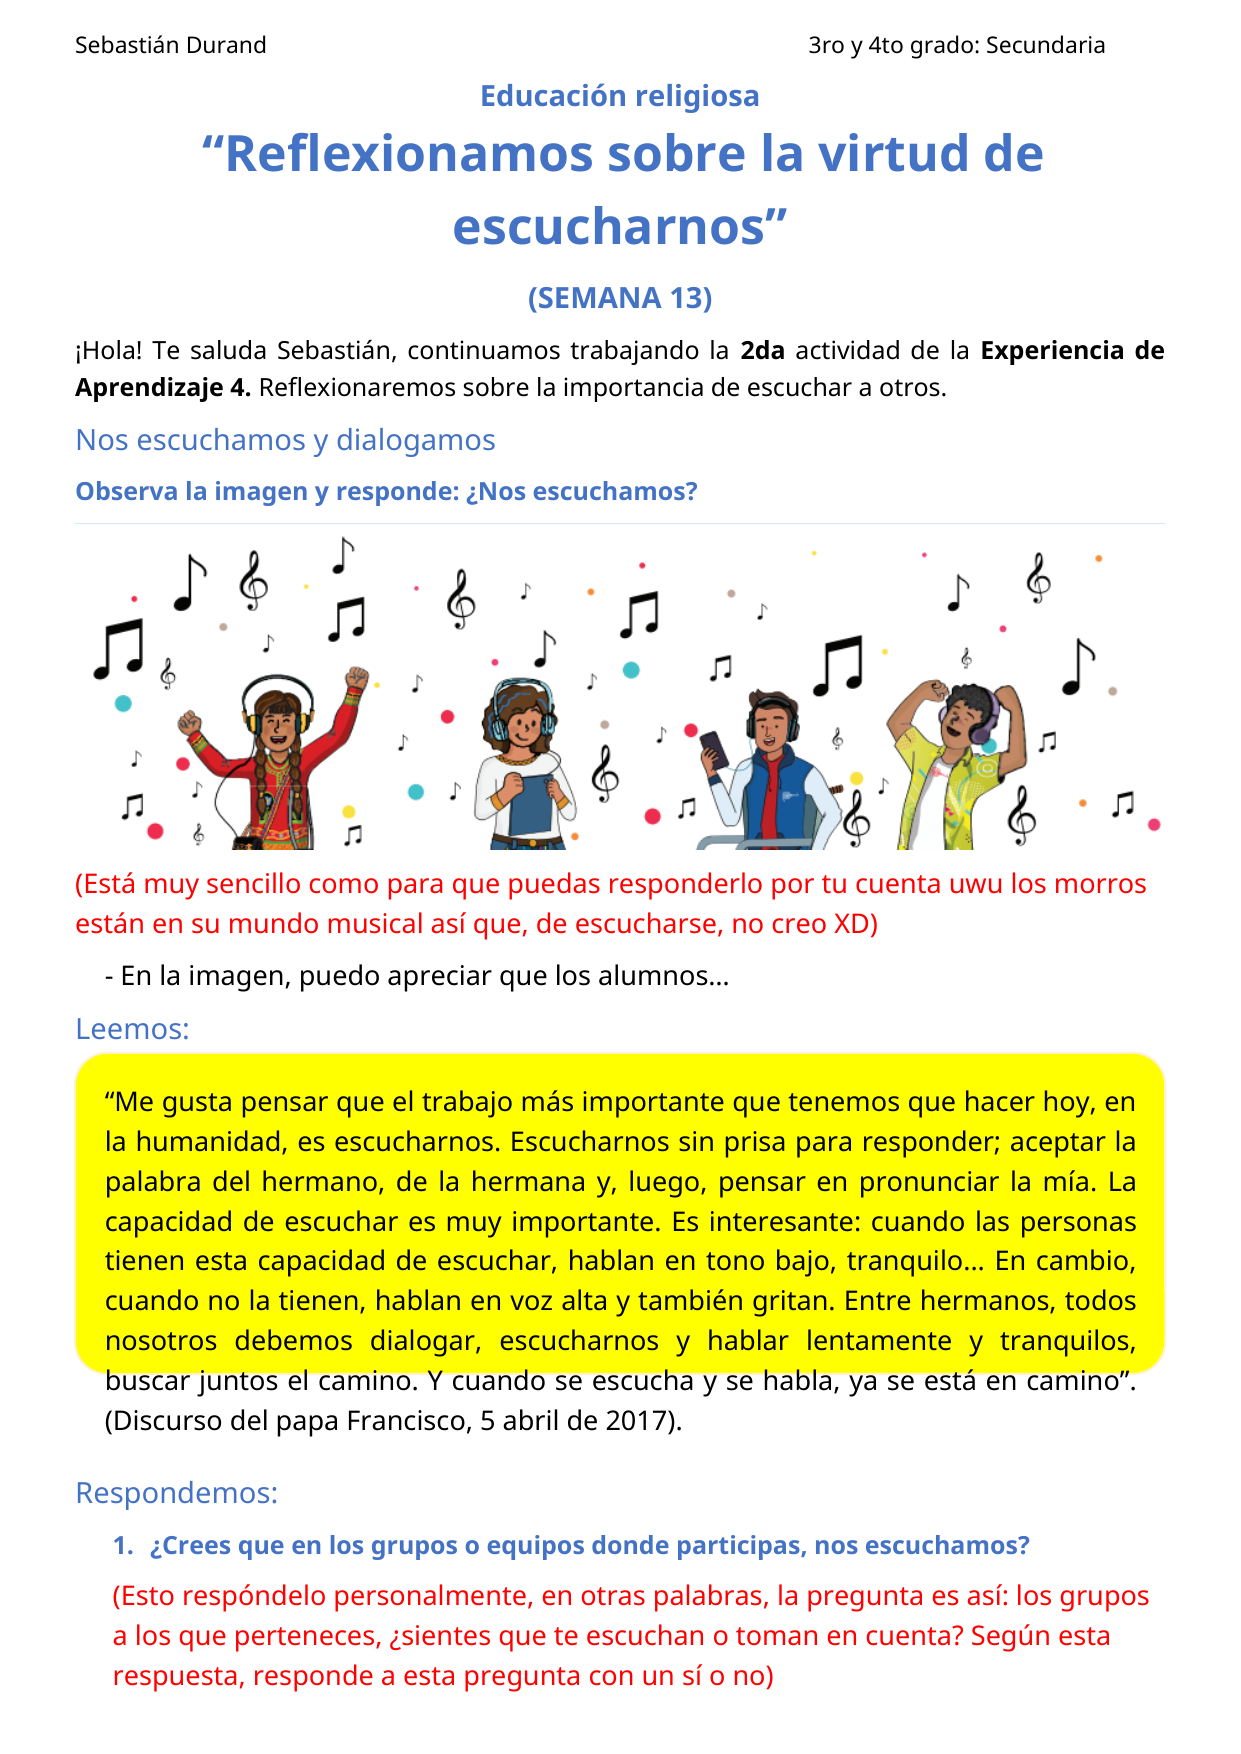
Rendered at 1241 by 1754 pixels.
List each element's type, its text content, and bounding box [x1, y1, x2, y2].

text “Reflexionamos sobre la virtud de escucharnos” [75, 118, 1165, 259]
text (Está muy sencillo como para que puedas responderlo por tu cuenta uwu los morros están en su mundo musical así que, de escucharse, no creo XD) [75, 864, 1165, 941]
text Nos escuchamos y dialogamos [75, 419, 1165, 458]
text Respondemos: [75, 1472, 1165, 1512]
text Observa la imagen y responde: ¿Nos escuchamos? [75, 474, 1165, 508]
text “Me gusta pensar que el trabajo más importante que tenemos que hacer hoy, en la humanidad, es escucharnos. Escucharnos sin prisa para responder; aceptar la palabra del hermano, de la hermana y, luego, pensar en pronunciar la mía. La capacidad de escuchar es muy importante. Es interesante: cuando las personas tienen esta capacidad de escuchar, hablan en tono bajo, tranquilo... En cambio, cuando no la tienen, hablan en voz alta y también gritan. Entre hermanos, todos nosotros debemos dialogar, escucharnos y hablar lentamente y tranquilos, buscar juntos el camino. Y cuando se escucha y se habla, ya se está en camino”. (Discurso del papa Francisco, 5 abril de 2017). [104, 1083, 1138, 1438]
text ¡Hola! Te saluda Sebastián, continuamos trabajando la 2da actividad de la Experiencia de Aprendizaje 4. Reflexionaremos sobre la importancia de escuchar a otros. [75, 333, 1165, 403]
text - En la imagen, puedo apreciar que los alumnos… [104, 956, 1165, 993]
text Leemos: [75, 1009, 1165, 1048]
text Educación religiosa [75, 75, 1165, 115]
text (Esto respóndelo personalmente, en otras palabras, la pregunta es así: los grupos a los que perteneces, ¿sientes que te escuchan o toman en cuenta? Según esta respuesta, responde a esta pregunta con un sí o no) [112, 1577, 1165, 1693]
list ¿Crees que en los grupos o equipos donde participas, nos escuchamos? [112, 1527, 1165, 1561]
text (SEMANA 13) [75, 277, 1165, 317]
